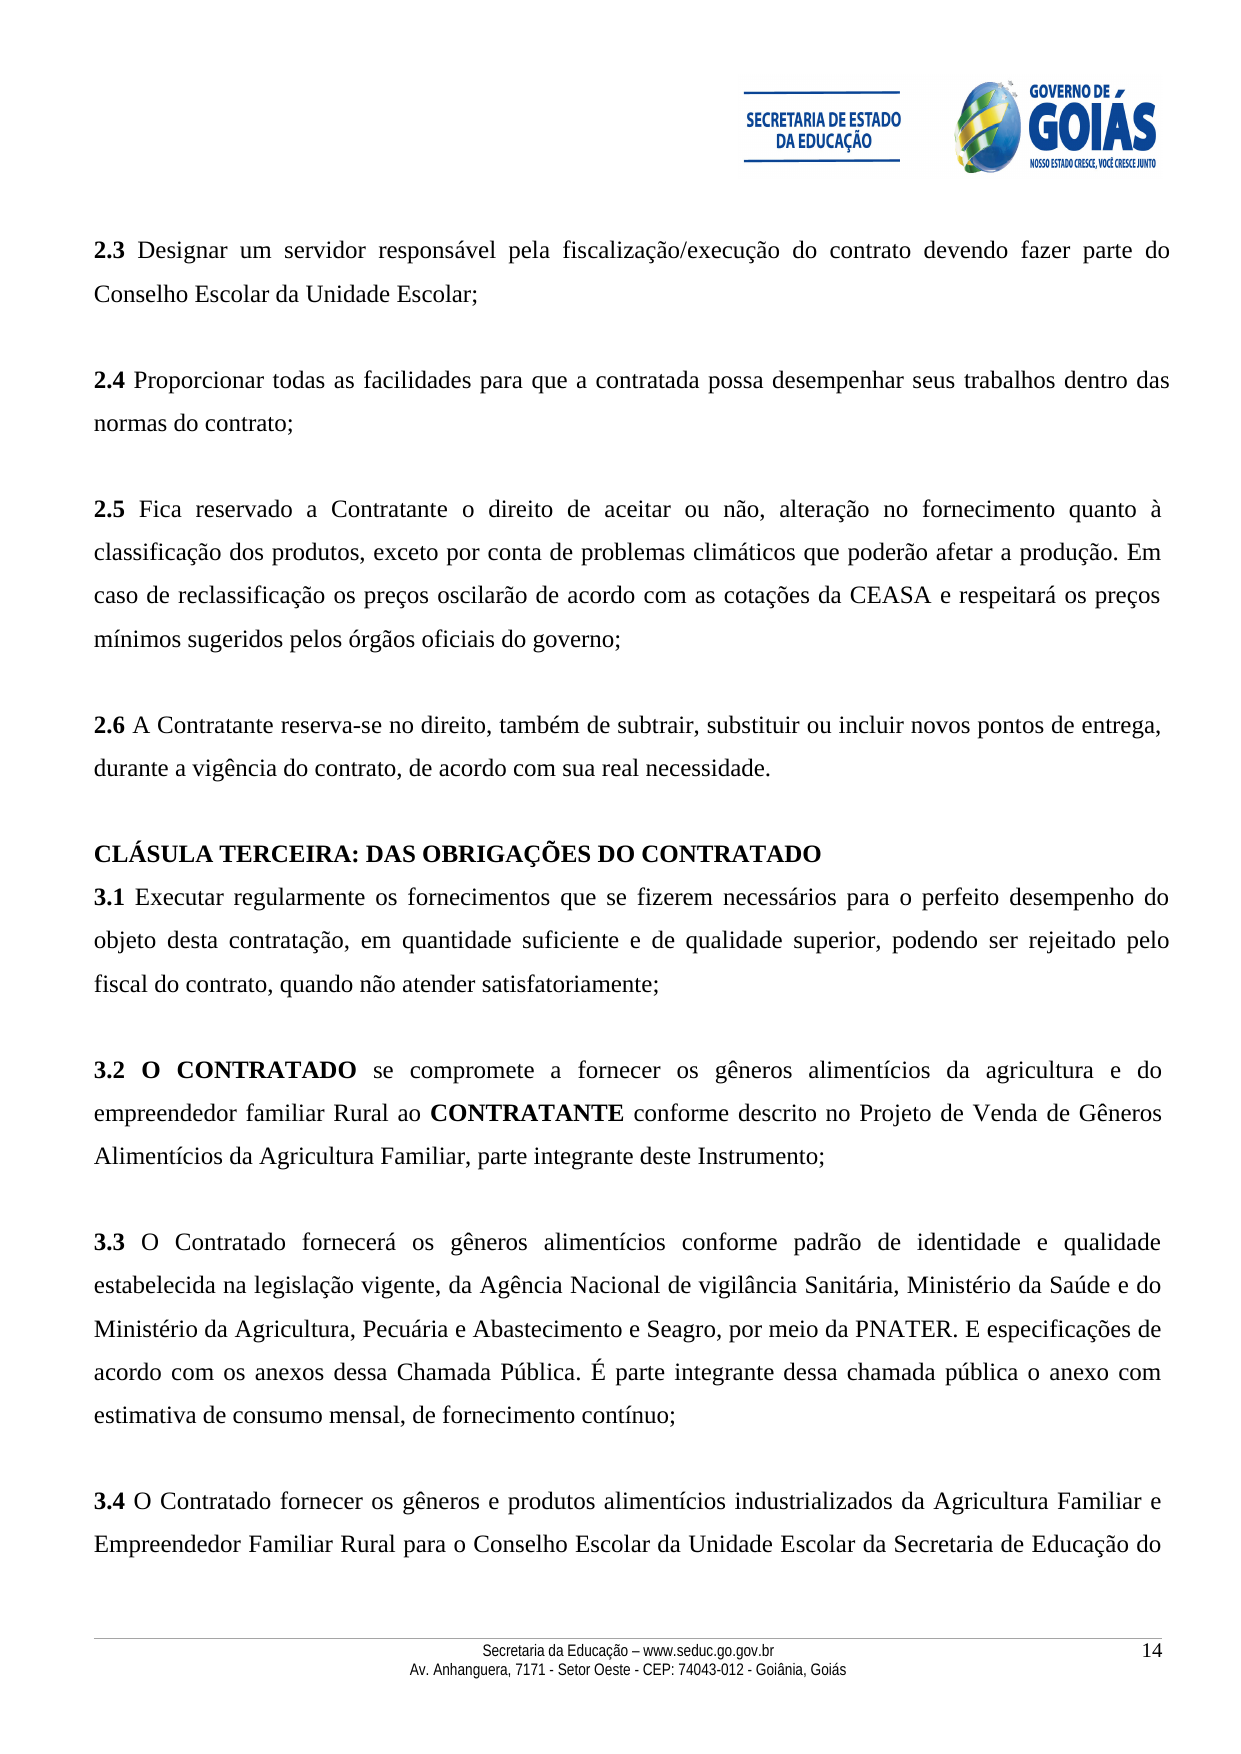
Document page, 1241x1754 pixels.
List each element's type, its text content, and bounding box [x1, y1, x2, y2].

picture [738, 74, 1163, 179]
text 2.4 Proporcionar todas as facilidades para que a contratada possa desempenhar seus trabalhos dentro das normas do contrato; [94, 365, 1171, 437]
text 2.3 Designar um servidor responsável pela fiscalização/execução do contrato devendo fazer parte do Conselho Escolar da Unidade Escolar; [94, 236, 1171, 307]
text CLÁSULA TERCEIRA: DAS OBRIGAÇÕES DO CONTRATADO [94, 839, 1162, 868]
text 3.1 Executar regularmente os fornecimentos que se fizerem necessários para o perfeito desempenho do objeto desta contratação, em quantidade suficiente e de qualidade superior, podendo ser rejeitado pelo fiscal do contrato, quando não atender satisfatoriamente; [94, 882, 1171, 997]
text 2.5 Fica reservado a Contratante o direito de aceitar ou não, alteração no fornecimento quanto à classificação dos produtos, exceto por conta de problemas climáticos que poderão afetar a produção. Em caso de reclassificação os preços oscilarão de acordo com as cotações da CEASA e respeitará os preços mínimos sugeridos pelos órgãos oficiais do governo; [94, 494, 1162, 652]
text 3.3 O Contratado fornecerá os gêneros alimentícios conforme padrão de identidade e qualidade estabelecida na legislação vigente, da Agência Nacional de vigilância Sanitária, Ministério da Saúde e do Ministério da Agricultura, Pecuária e Abastecimento e Seagro, por meio da PNATER. E especificações de acordo com os anexos dessa Chamada Pública. É parte integrante dessa chamada pública o anexo com estimativa de consumo mensal, de fornecimento contínuo; [94, 1227, 1162, 1429]
text 3.2 O CONTRATADO se compromete a fornecer os gêneros alimentícios da agricultura e do empreendedor familiar Rural ao CONTRATANTE conforme descrito no Projeto de Venda de Gêneros Alimentícios da Agricultura Familiar, parte integrante deste Instrumento; [94, 1055, 1162, 1170]
text Contratante reserva-se no direito, também de subtrair, substituir ou incluir novos pontos de entrega, durante a vigência do contrato, de acordo com sua real necessidade. [94, 710, 1162, 782]
